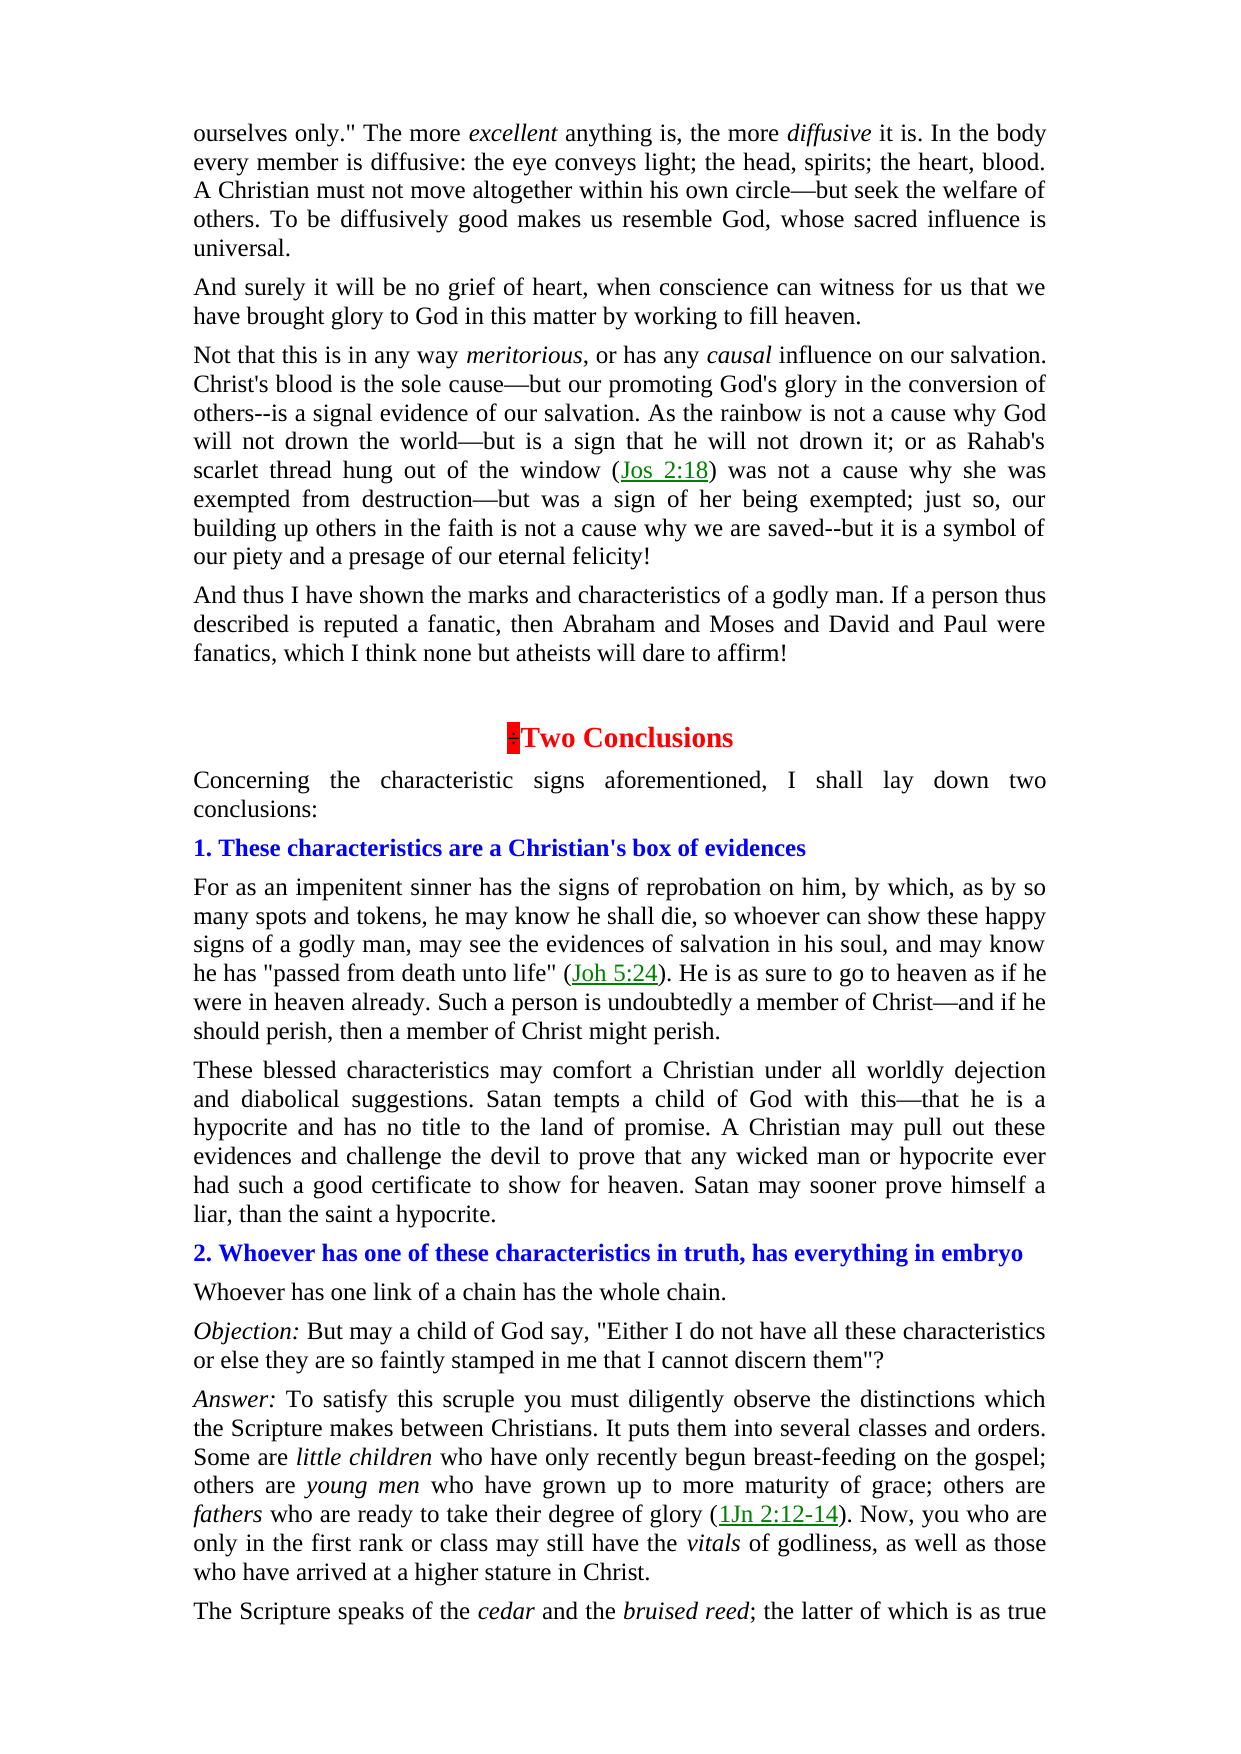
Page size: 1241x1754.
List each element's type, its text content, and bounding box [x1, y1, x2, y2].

text These blessed characteristics may comfort a Christian under all worldly dejection and diabolical suggestions. Satan tempts a child of God with this—that he is a hypocrite and has no title to the land of promise. A Christian may pull out these evidences and challenge the devil to prove that any wicked man or hypocrite ever had such a good certificate to show for heaven. Satan may sooner prove himself a liar, than the saint a hypocrite. [193, 1055, 1047, 1227]
text Answer: To satisfy this scruple you must diligently observe the distinctions which the Scripture makes between Christians. It puts them into several classes and orders. Some are little children who have only recently begun breast-feeding on the gospel; others are young men who have grown up to more maturity of grace; others are fathers who are ready to take their degree of glory (1Jn 2:12-14). Now, you who are only in the first rank or class may still have the vitals of godliness, as well as those who have arrived at a higher stature in Christ. [193, 1384, 1047, 1585]
text 1. These characteristics are a Christian's box of evidences [193, 833, 1047, 862]
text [193, 118, 1047, 262]
text And thus I have shown the marks and characteristics of a godly man. If a person thus described is reputed a fanatic, then Abraham and Moses and David and Paul were fanatics, which I think none but atheists will dare to affirm! [193, 581, 1047, 667]
text Not that this is in any way meritorious, or has any causal influence on our salvation. Christ's blood is the sole cause—but our promoting God's glory in the conversion of others--is a signal evidence of our salvation. As the rainbow is not a cause why God will not drown the world—but is a sign that he will not drown it; or as Rahab's scarlet thread hung out of the window (Jos 2:18) was not a cause why she was exempted from destruction—but was a sign of her being exempted; just so, our building up others in the faith is not a cause why we are saved--but it is a symbol of our piety and a presage of our eternal felicity! [193, 340, 1047, 570]
text And surely it will be no grief of heart, when conscience can witness for us that we have brought glory to God in this matter by working to fill heaven. [193, 272, 1047, 330]
text Whoever has one link of a chain has the whole chain. [193, 1277, 1047, 1306]
text Concerning the characteristic signs aforementioned, I shall lay down two conclusions: [193, 765, 1047, 822]
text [193, 1596, 1047, 1624]
text ÷Two Conclusions [193, 720, 1047, 754]
text Objection: But may a child of God say, "Either I do not have all these characteristics or else they are so faintly stamped in me that I cannot discern them"? [193, 1316, 1047, 1374]
text For as an impenitent sinner has the signs of reprobation on him, by which, as by so many spots and tokens, he may know he shall die, so whoever can show these happy signs of a godly man, may see the evidences of salvation in his soul, and may know he has "passed from death unto life" (Joh 5:24). He is as sure to go to heaven as if he were in heaven already. Such a person is undoubtedly a member of Christ—and if he should perish, then a member of Christ might perish. [193, 872, 1047, 1044]
text 2. Whoever has one of these characteristics in truth, has everything in embryo [193, 1238, 1047, 1267]
